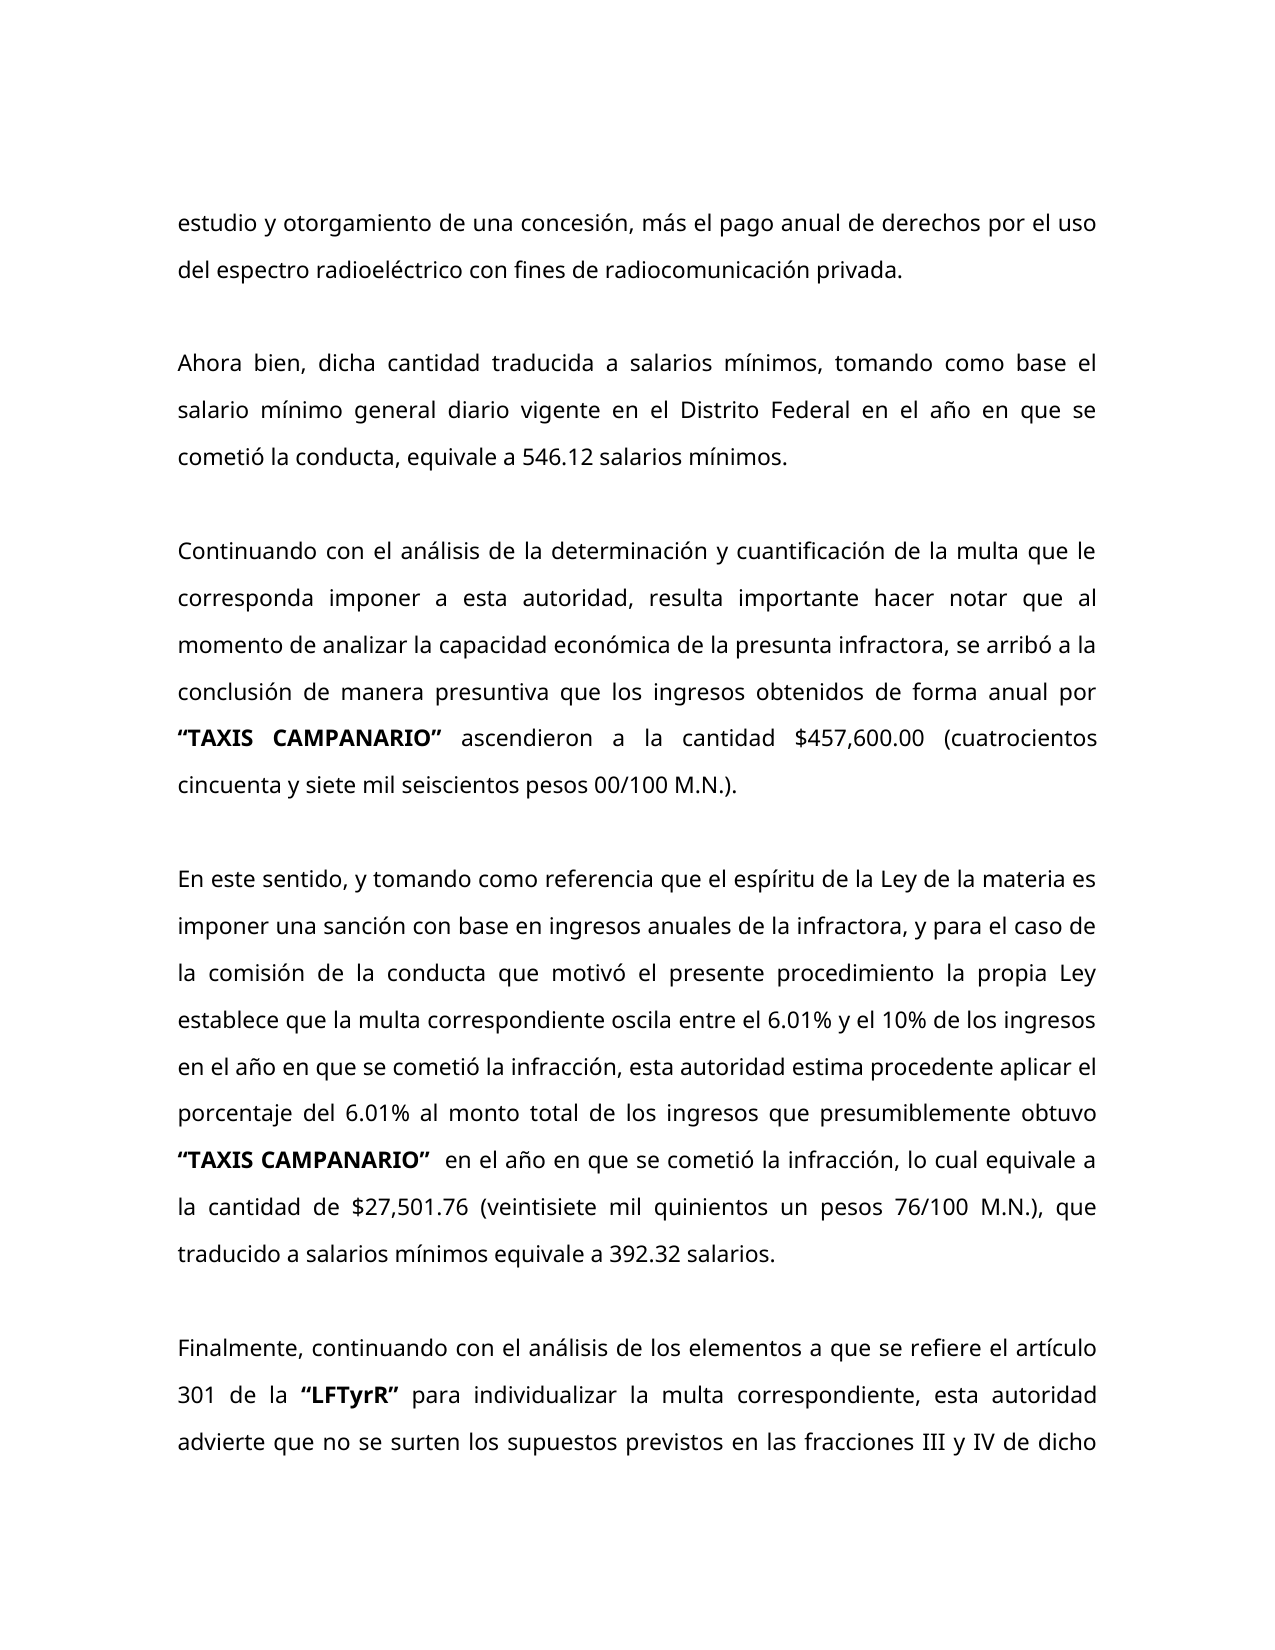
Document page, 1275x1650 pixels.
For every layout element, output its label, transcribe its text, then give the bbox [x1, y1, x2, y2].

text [177, 207, 1098, 285]
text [177, 1332, 1098, 1457]
text Continuando con el análisis de la determinación y cuantificación de la multa que le corresponda imponer a esta autoridad, resulta importante hacer notar que al momento de analizar la capacidad económica de la presunta infractora, se arribó a la conclusión de manera presuntiva que los ingresos obtenidos de forma anual por “TAXIS CAMPANARIO” ascendieron a la cantidad $457,600.00 (cuatrocientos cincuenta y siete mil seiscientos pesos 00/100 M.N.). [177, 535, 1098, 801]
text Ahora bien, dicha cantidad traducida a salarios mínimos, tomando como base el salario mínimo general diario vigente en el Distrito Federal en el año en que se cometió la conducta, equivale a 546.12 salarios mínimos. [177, 347, 1098, 472]
text En este sentido, y tomando como referencia que el espíritu de la Ley de la materia es imponer una sanción con base en ingresos anuales de la infractora, y para el caso de la comisión de la conducta que motivó el presente procedimiento la propia Ley establece que la multa correspondiente oscila entre el 6.01% y el 10% de los ingresos en el año en que se cometió la infracción, esta autoridad estima procedente aplicar el porcentaje del 6.01% al monto total de los ingresos que presumiblemente obtuvo “TAXIS CAMPANARIO” en el año en que se cometió la infracción, lo cual equivale a la cantidad de $27,501.76 (veintisiete mil quinientos un pesos 76/100 M.N.), que traducido a salarios mínimos equivale a 392.32 salarios. [177, 863, 1098, 1269]
